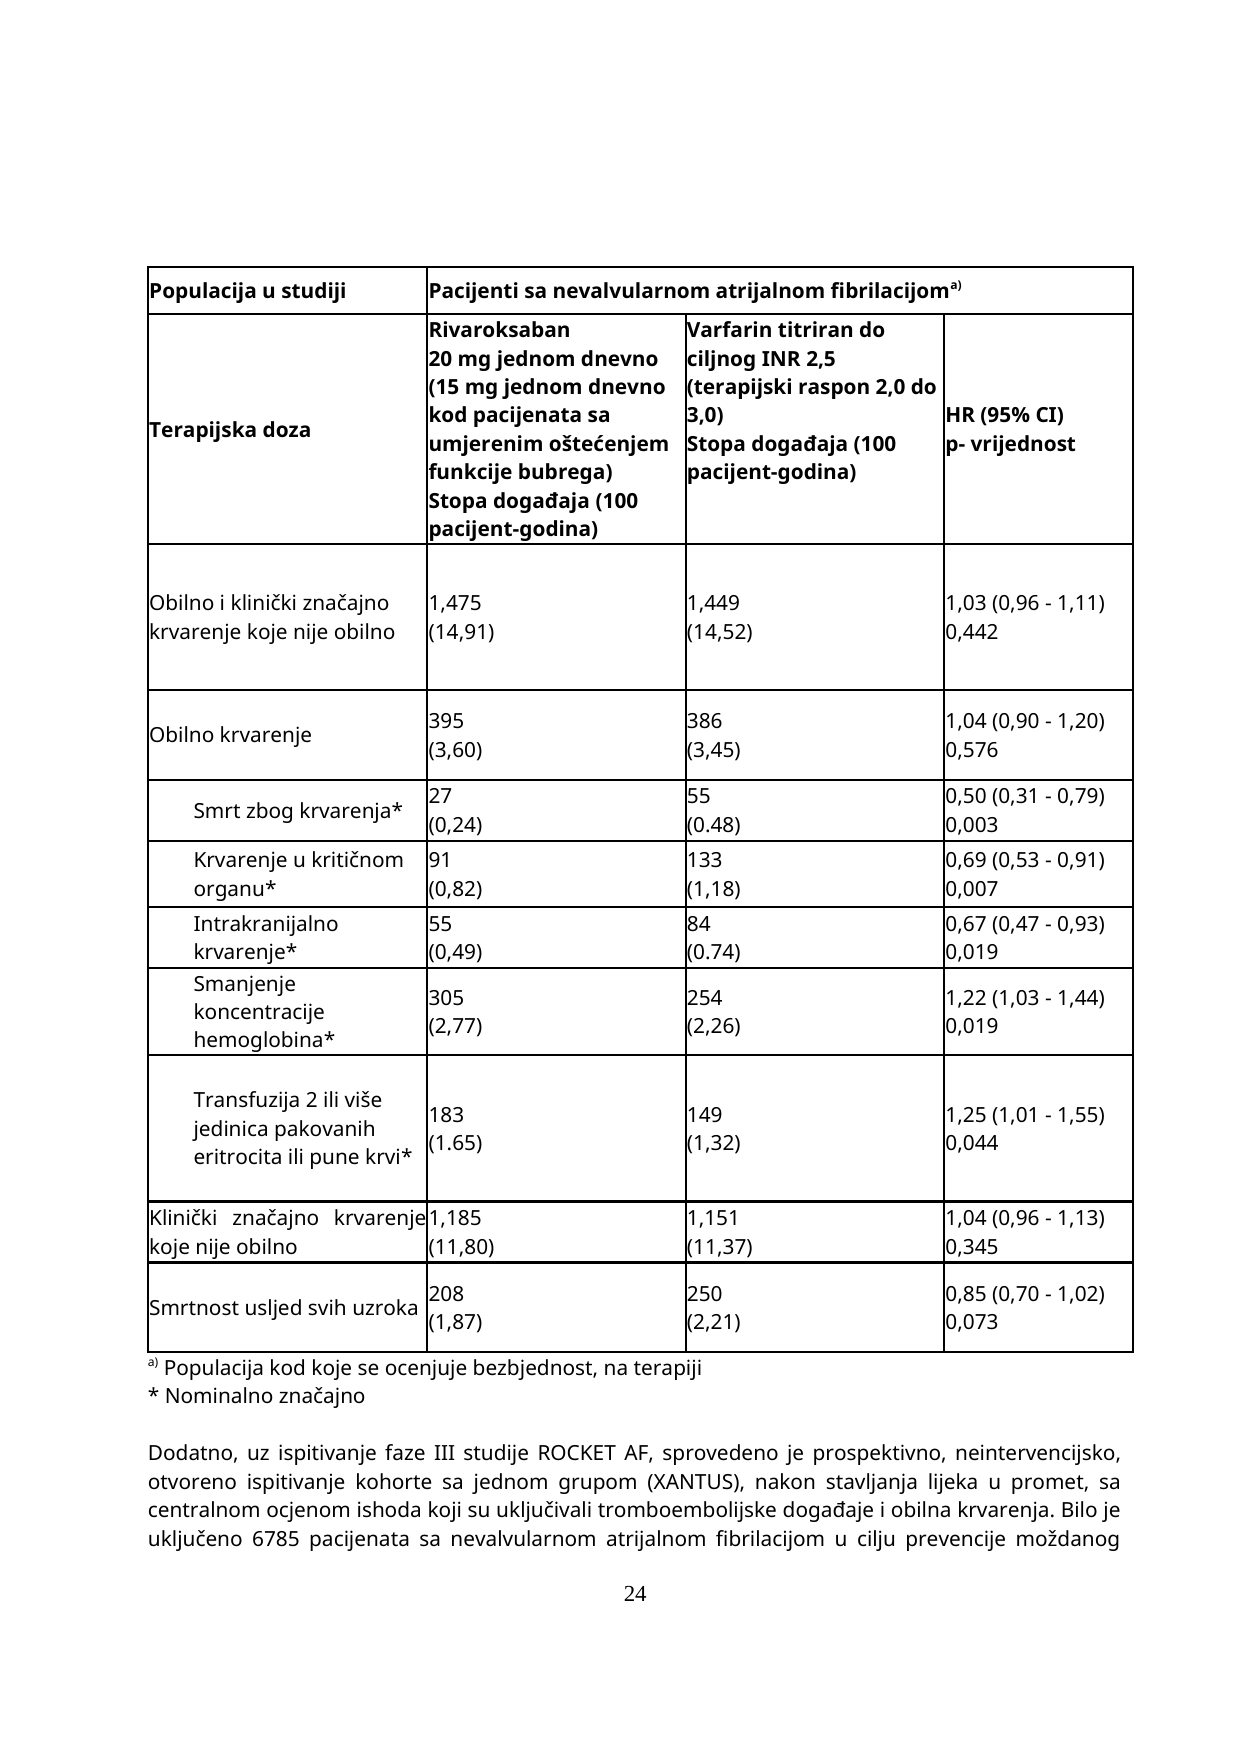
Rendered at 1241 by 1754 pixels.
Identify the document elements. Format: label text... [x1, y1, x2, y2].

table_header Pacijenti sa nevalvularnom atrijalnom fibrilacijoma) [428, 268, 1132, 313]
table_cell Varfarin titriran do cilјnog INR 2,5 (terapijski raspon 2,0 do 3,0) Stopa događaja (100 pacijent-godina) [687, 315, 943, 543]
table_cell 208 (1,87) [428, 1264, 685, 1351]
table_cell 0,69 (0,53 - 0,91) 0,007 [945, 842, 1132, 906]
table_cell Intrakranijalno krvarenje* [149, 908, 426, 967]
table_cell 1,151 (11,37) [687, 1203, 943, 1261]
table_cell Smrt zbog krvarenja* [149, 781, 426, 839]
table_header Populacija u studiji [149, 268, 426, 313]
table_cell 1,25 (1,01 - 1,55) 0,044 [945, 1056, 1132, 1200]
table_cell 395 (3,60) [428, 691, 685, 778]
table_cell 0,67 (0,47 - 0,93) 0,019 [945, 908, 1132, 967]
table_cell Smrtnost usljed svih uzroka [149, 1264, 426, 1351]
table_cell 27 (0,24) [428, 781, 685, 839]
table_cell HR (95% CI) p- vrijednost [945, 315, 1132, 543]
table_cell 1,449 (14,52) [687, 545, 943, 689]
table_cell 1,04 (0,96 - 1,13) 0,345 [945, 1203, 1132, 1261]
table_cell Rivaroksaban 20 mg jednom dnevno (15 mg jednom dnevno kod pacijenata sa umjerenim oštećenjem funkcije bubrega) Stopa događaja (100 pacijent-godina) [428, 315, 685, 543]
table_cell 149 (1,32) [687, 1056, 943, 1200]
table_cell Smanjenje koncentracije hemoglobina* [149, 969, 426, 1054]
table_cell 133 (1,18) [687, 842, 943, 906]
table_cell 55 (0,49) [428, 908, 685, 967]
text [148, 1438, 1122, 1552]
table_cell 55 (0.48) [687, 781, 943, 839]
table_cell 0,85 (0,70 - 1,02) 0,073 [945, 1264, 1132, 1351]
table_cell 84 (0.74) [687, 908, 943, 967]
text * Nominalno značajno [148, 1381, 1122, 1410]
table_cell Obilno i klinički značajno krvarenje koje nije obilno [149, 545, 426, 689]
table_cell 0,50 (0,31 - 0,79) 0,003 [945, 781, 1132, 839]
table_cell 305 (2,77) [428, 969, 685, 1054]
table_cell 1,03 (0,96 - 1,11) 0,442 [945, 545, 1132, 689]
table_cell 91 (0,82) [428, 842, 685, 906]
table_cell 1,04 (0,90 - 1,20) 0,576 [945, 691, 1132, 778]
table_cell 250 (2,21) [687, 1264, 943, 1351]
table_cell 1,185 (11,80) [428, 1203, 685, 1261]
table_cell 254 (2,26) [687, 969, 943, 1054]
table_cell Krvarenje u kritičnom organu* [149, 842, 426, 906]
table_cell Klinički značajno krvarenje koje nije obilno [149, 1203, 426, 1261]
table_cell Terapijska doza [149, 315, 426, 543]
table_cell 1,22 (1,03 - 1,44) 0,019 [945, 969, 1132, 1054]
text a) Populacija kod koje se ocenjuje bezbjednost, na terapiji [148, 1353, 1122, 1381]
table_cell 1,475 (14,91) [428, 545, 685, 689]
table_cell Transfuzija 2 ili više jedinica pakovanih eritrocita ili pune krvi* [149, 1056, 426, 1200]
table_cell Obilno krvarenje [149, 691, 426, 778]
table_cell 386 (3,45) [687, 691, 943, 778]
table_cell 183 (1.65) [428, 1056, 685, 1200]
